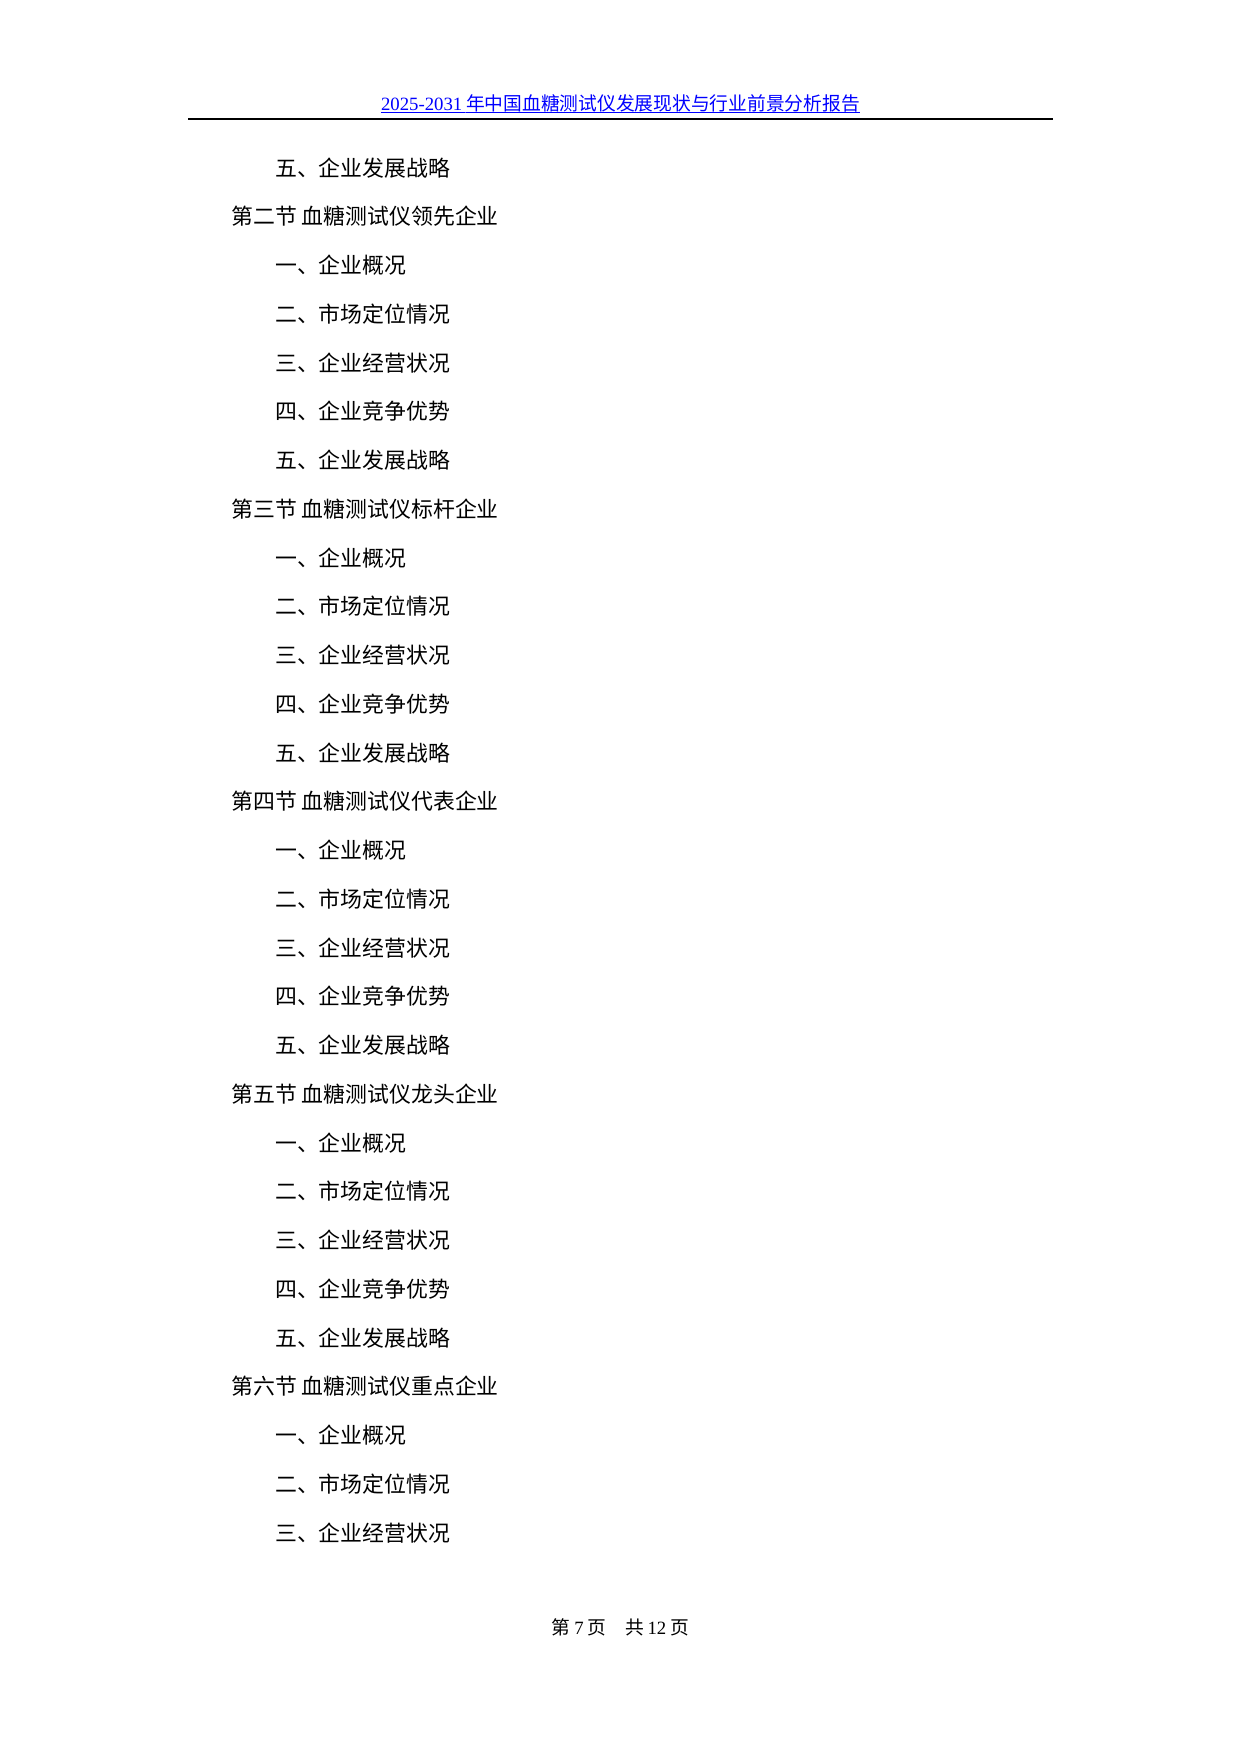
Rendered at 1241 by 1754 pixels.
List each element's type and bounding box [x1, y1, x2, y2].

text [187, 150, 1053, 1548]
